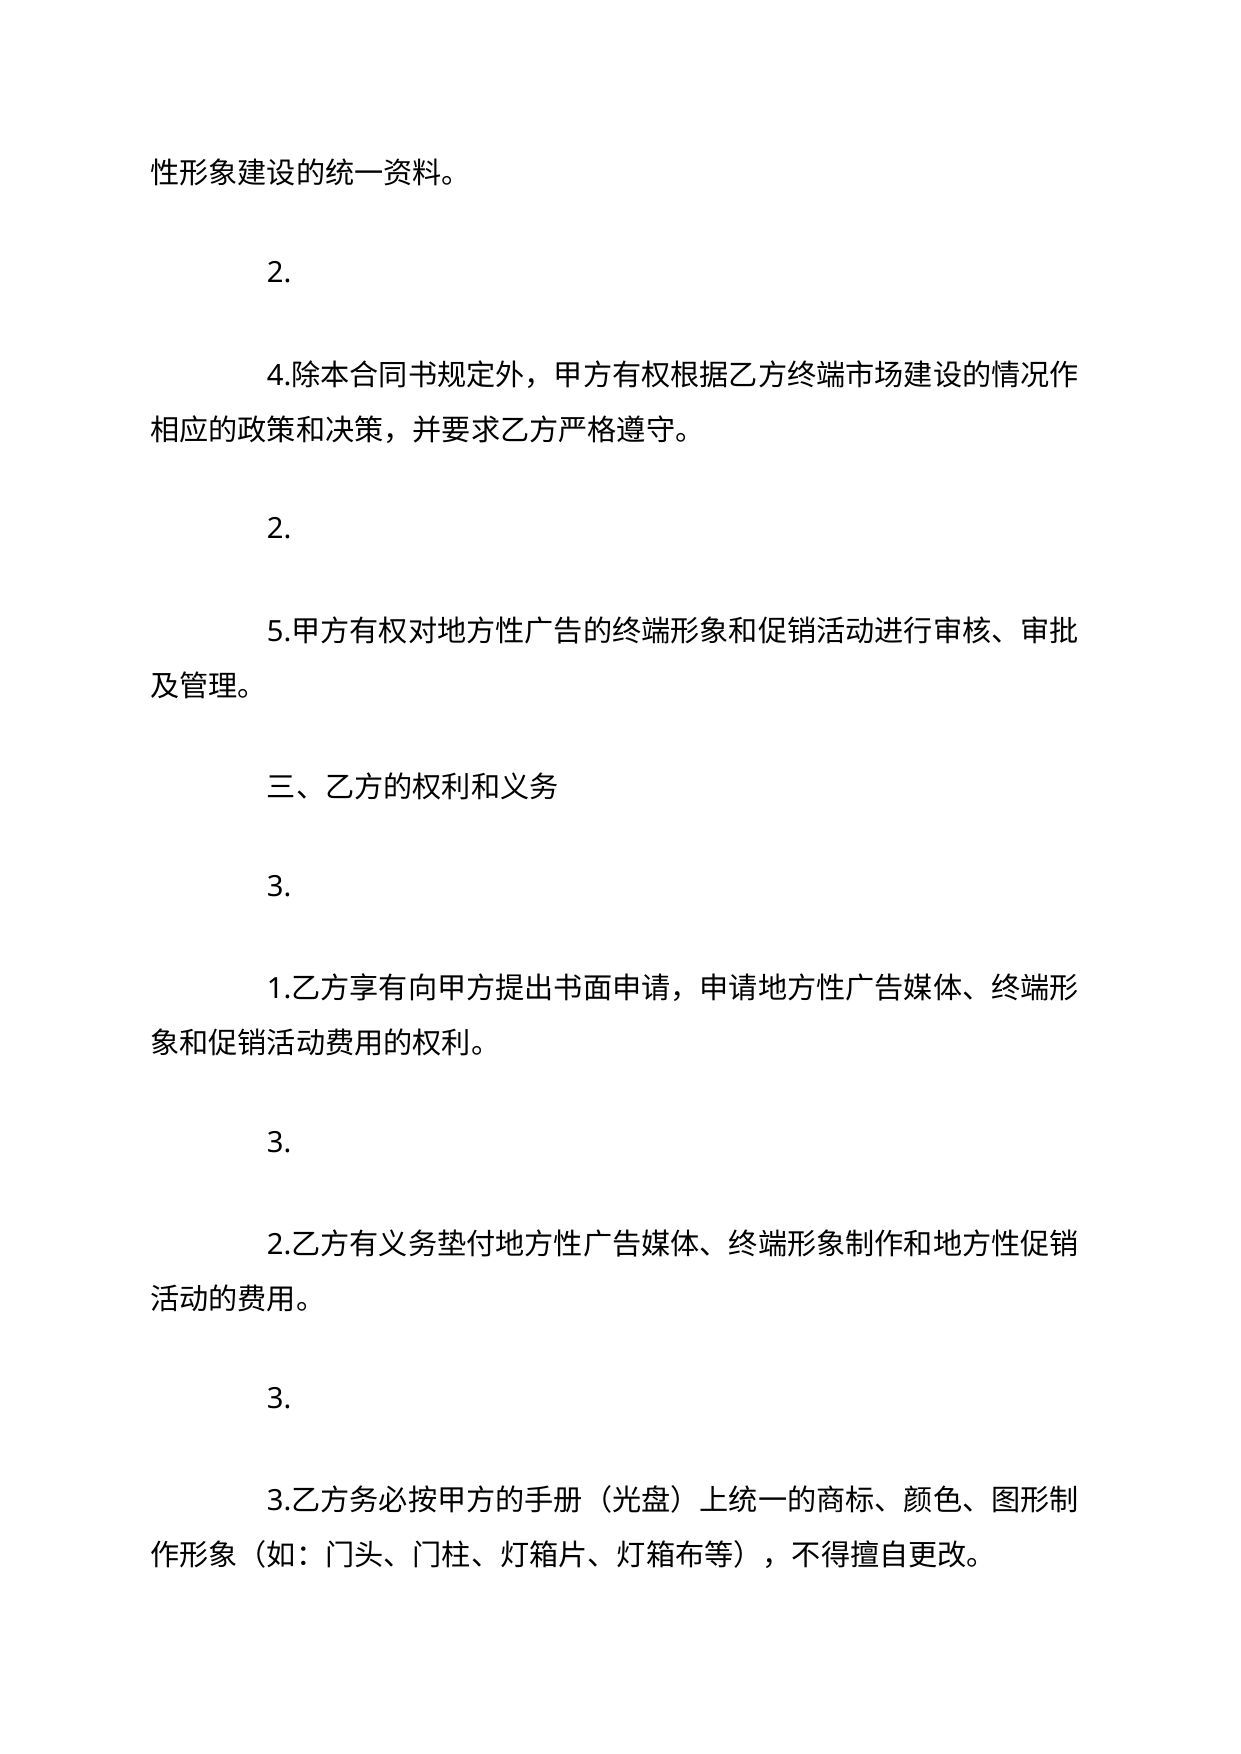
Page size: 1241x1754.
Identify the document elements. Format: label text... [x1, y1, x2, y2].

text 2. [150, 252, 1090, 291]
text 5.甲方有权对地方性广告的终端形象和促销活动进行审核、审批及管理。 [150, 607, 1090, 704]
text 3. [150, 1378, 1090, 1417]
text 3. [150, 866, 1090, 905]
text 三、乙方的权利和义务 [150, 764, 1090, 806]
text 2.乙方有义务垫付地方性广告媒体、终端形象制作和地方性促销活动的费用。 [150, 1221, 1090, 1318]
text 3. [150, 1122, 1090, 1161]
text 4.除本合同书规定外，甲方有权根据乙方终端市场建设的情况作相应的政策和决策，并要求乙方严格遵守。 [150, 351, 1090, 448]
text 1.乙方享有向甲方提出书面申请，申请地方性广告媒体、终端形象和促销活动费用的权利。 [150, 965, 1090, 1062]
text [150, 150, 1090, 192]
text 3.乙方务必按甲方的手册（光盘）上统一的商标、颜色、图形制作形象（如：门头、门柱、灯箱片、灯箱布等），不得擅自更改。 [150, 1477, 1090, 1574]
text 2. [150, 508, 1090, 547]
